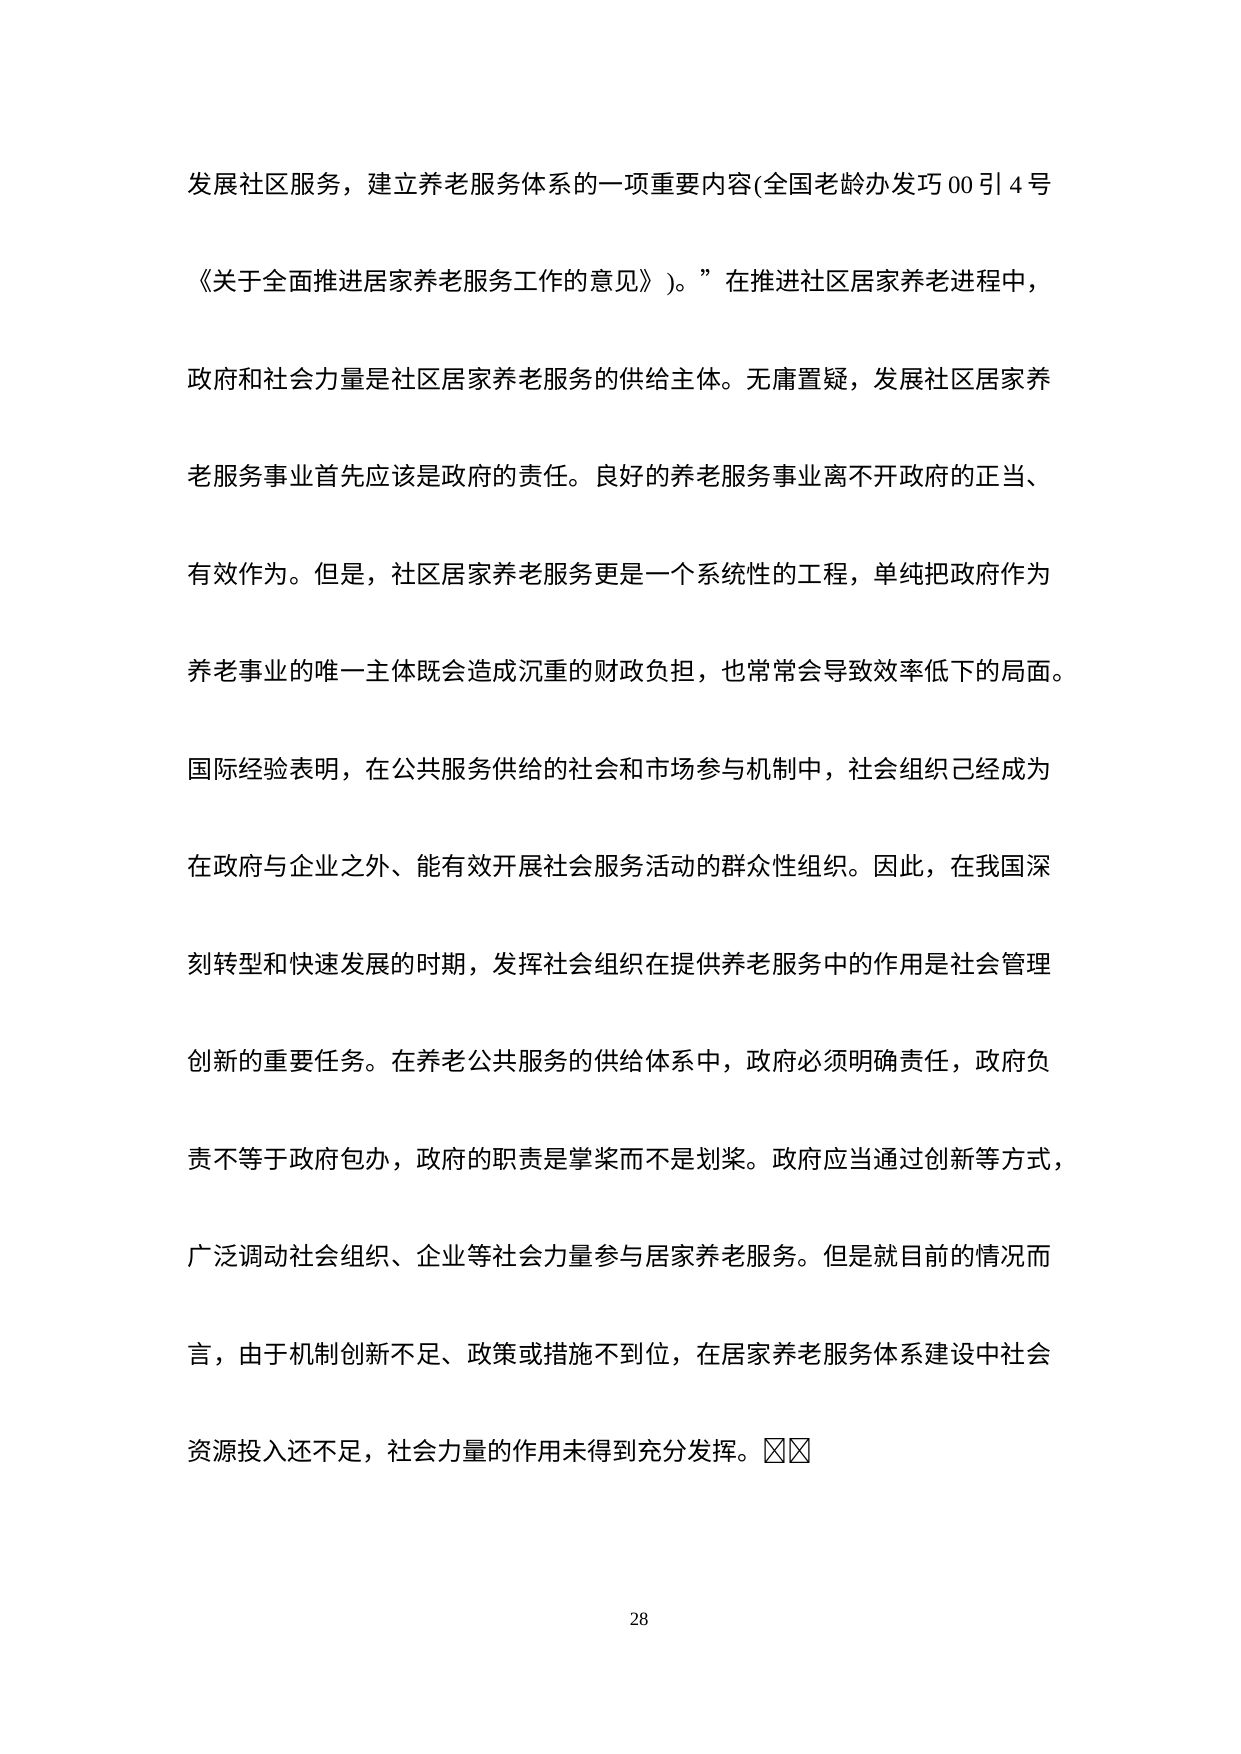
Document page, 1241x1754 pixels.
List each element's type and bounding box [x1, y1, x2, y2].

text [187, 150, 1053, 1482]
